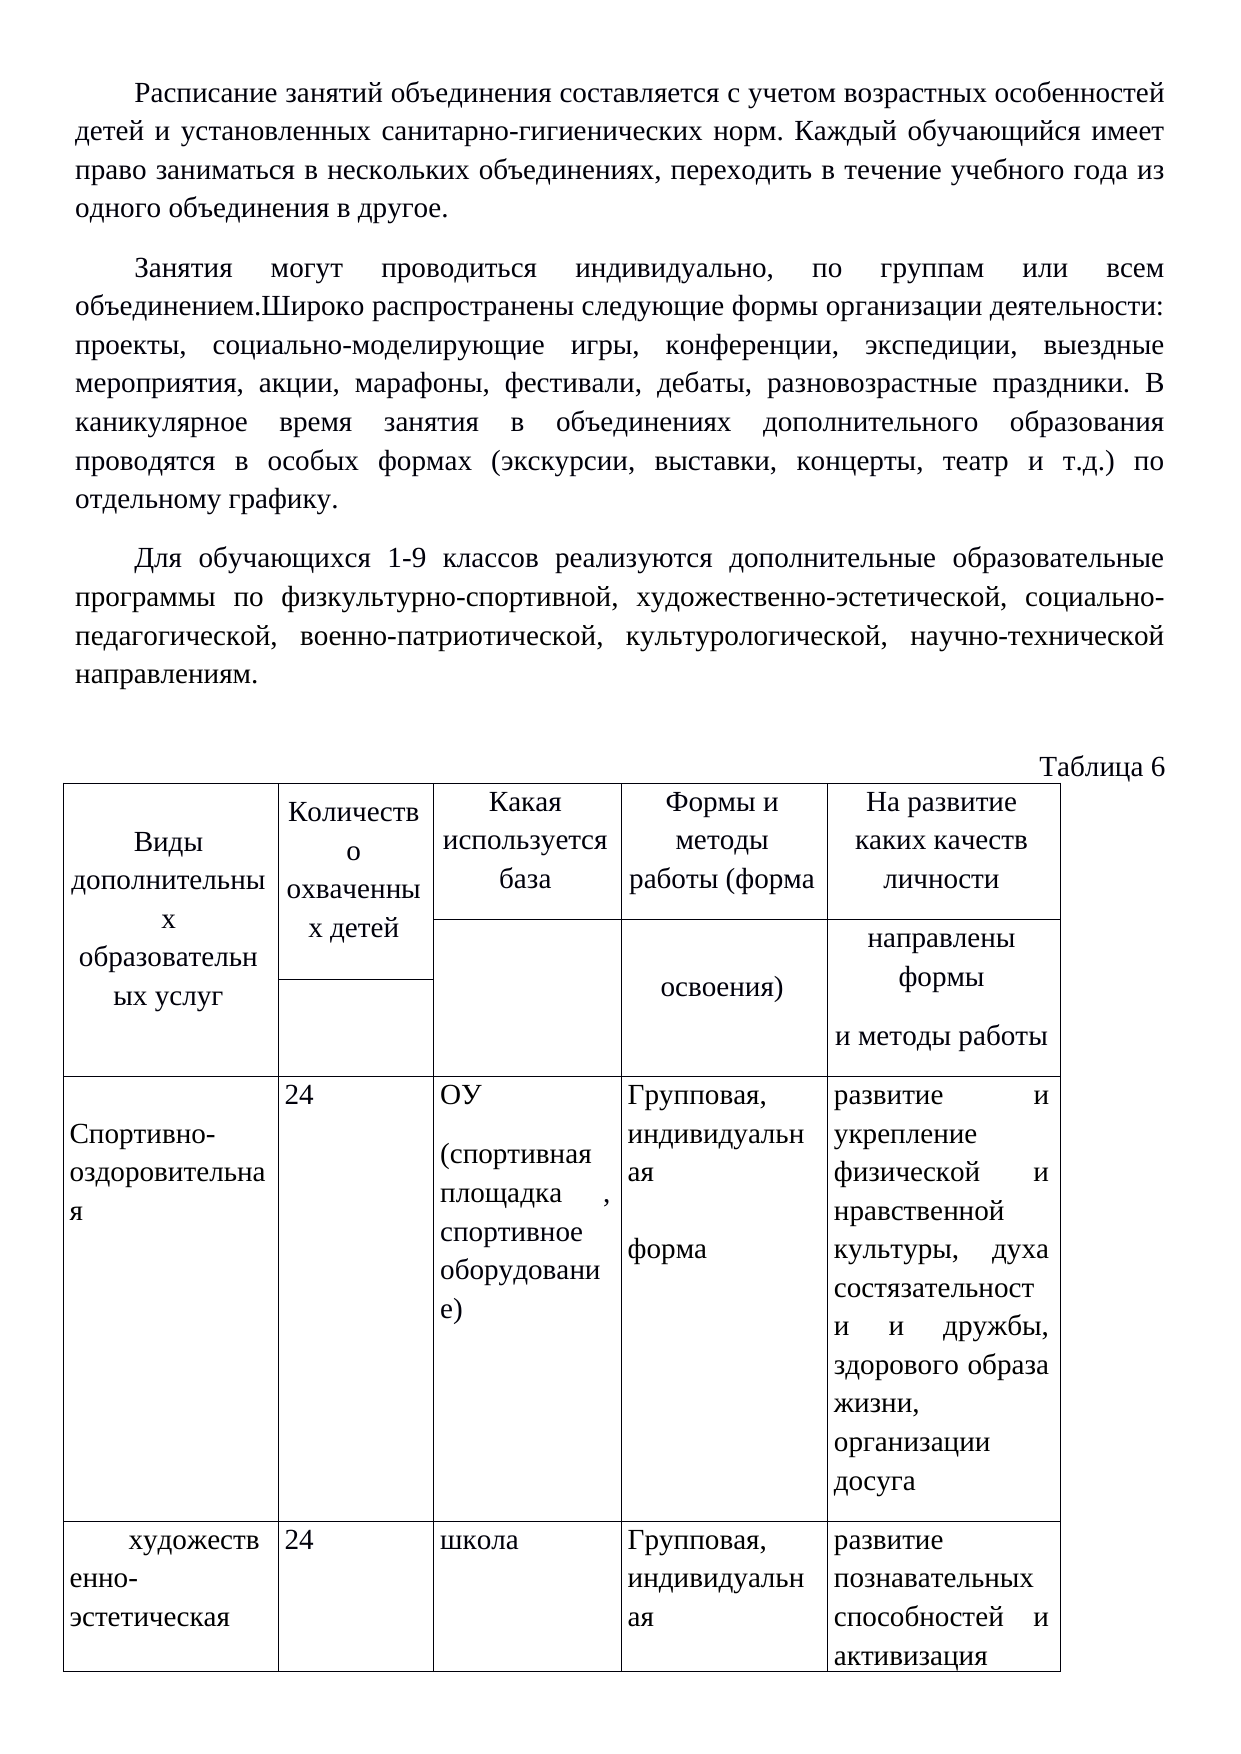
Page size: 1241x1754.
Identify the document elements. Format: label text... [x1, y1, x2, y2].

text Расписание занятий объединения составляется с учетом возрастных особенностей детей и установленных санитарно-гигиенических норм. Каждый обучающийся имеет право заниматься в нескольких объединениях, переходить в течение учебного года из одного объединения в другое. [75, 75, 1165, 224]
table_cell школа [434, 1522, 621, 1671]
table_header Формы и методы работы (форма [622, 784, 827, 919]
table_cell ОУ (спортивная площадка , спортивное оборудование) [434, 1077, 621, 1521]
text Для обучающихся 1-9 классов реализуются дополнительные образовательные программы по физкультурно-спортивной, художественно-эстетической, социально-педагогической, военно-патриотической, культурологической, научно-технической направлениям. [75, 541, 1165, 690]
table_header На развитие каких качеств личности [828, 784, 1060, 919]
table_cell 24 [279, 1077, 433, 1521]
table_header Какая используется база [434, 784, 621, 919]
table_cell [434, 920, 621, 1076]
table_cell развитие и укрепление физической и нравственной культуры, духа состязательности и дружбы, здорового образа жизни, организации досуга [828, 1077, 1060, 1521]
table_cell 24 [279, 1522, 433, 1671]
text Таблица 6 [75, 749, 1165, 783]
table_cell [828, 1522, 1060, 1671]
table_cell Спортивно-оздоровительная [64, 1077, 278, 1521]
table_cell освоения) [622, 920, 827, 1076]
table_cell направлены формы и методы работы [828, 920, 1060, 1076]
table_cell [64, 1522, 278, 1671]
text Занятия могут проводиться индивидуально, по группам или всем объединением.Широко распространены следующие формы организации деятельности: проекты, социально-моделирующие игры, конференции, экспедиции, выездные мероприятия, акции, марафоны, фестивали, дебаты, разновозрастные праздники. В каникулярное время занятия в объединениях дополнительного образования проводятся в особых формах (экскурсии, выставки, концерты, театр и т.д.) по отдельному графику. [75, 250, 1165, 515]
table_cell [622, 1522, 827, 1671]
table_cell Групповая, индивидуальная форма [622, 1077, 827, 1521]
table_header Количество охваченных детей [279, 784, 433, 978]
table_cell [279, 980, 433, 1076]
table_header Виды дополнительных образовательных услуг [64, 784, 278, 1076]
